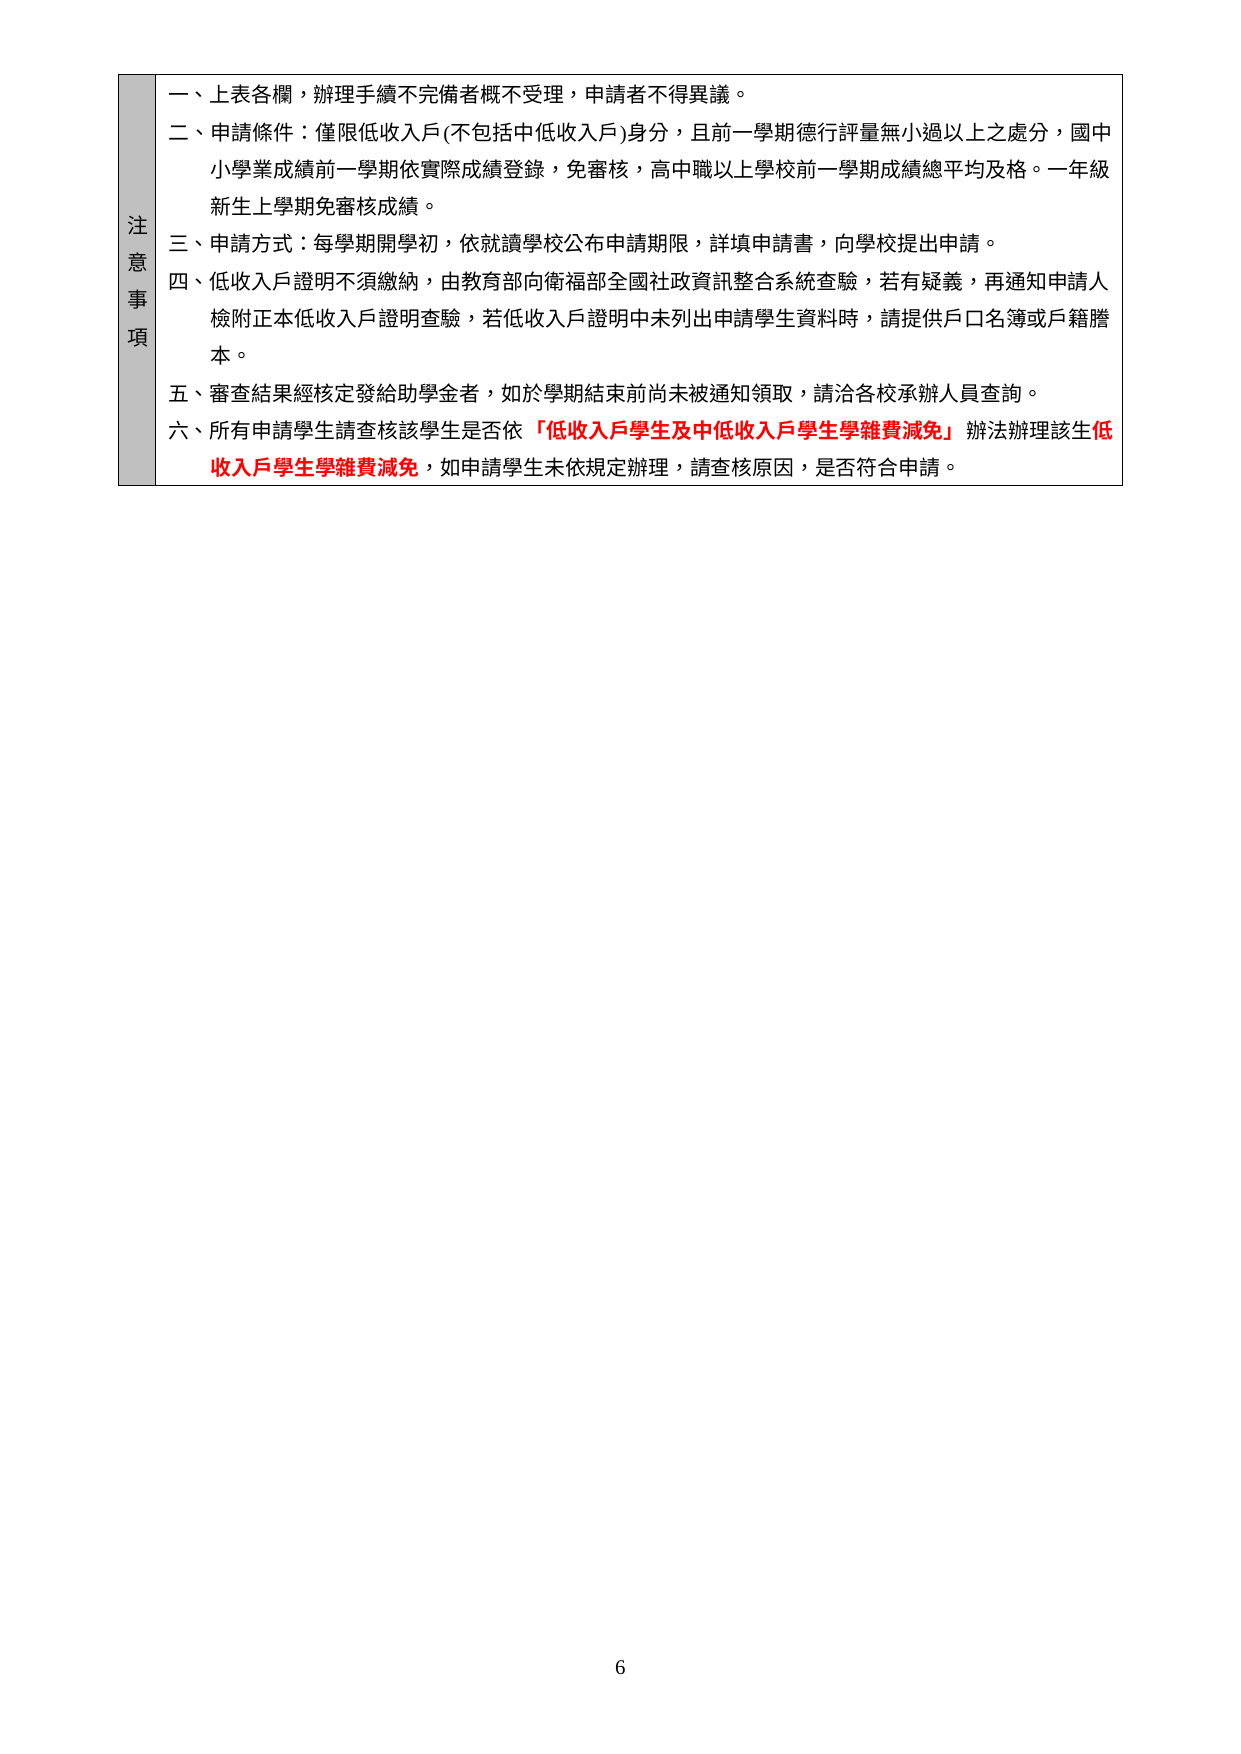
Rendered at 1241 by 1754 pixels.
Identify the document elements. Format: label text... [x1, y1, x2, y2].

table_cell 一、上表各欄，辦理手續不完備者概不受理，申請者不得異議。 二、申請條件：僅限低收入戶(不包括中低收入戶)身分，且前一學期德行評量無小過以上之處分，國中小學業成績前一學期依實際成績登錄，免審核，高中職以上學校前一學期成績總平均及格。一年級新生上學期免審核成績。 三、申請方式：每學期開學初，依就讀學校公布申請期限，詳填申請書，向學校提出申請。 四、低收入戶證明不須繳納，由教育部向衛福部全國社政資訊整合系統查驗，若有疑義，再通知申請人檢附正本低收入戶證明查驗，若低收入戶證明中未列出申請學生資料時，請提供戶口名簿或戶籍謄本。 五、審查結果經核定發給助學金者，如於學期結束前尚未被通知領取，請洽各校承辦人員查詢。 六、所有申請學生請查核該學生是否依「低收入戶學生及中低收入戶學生學雜費減免」辦法辦理該生低收入戶學生學雜費減免，如申請學生未依規定辦理，請查核原因，是否符合申請。 [156, 75, 1122, 485]
table_cell 注 意 事 項 [119, 75, 155, 485]
